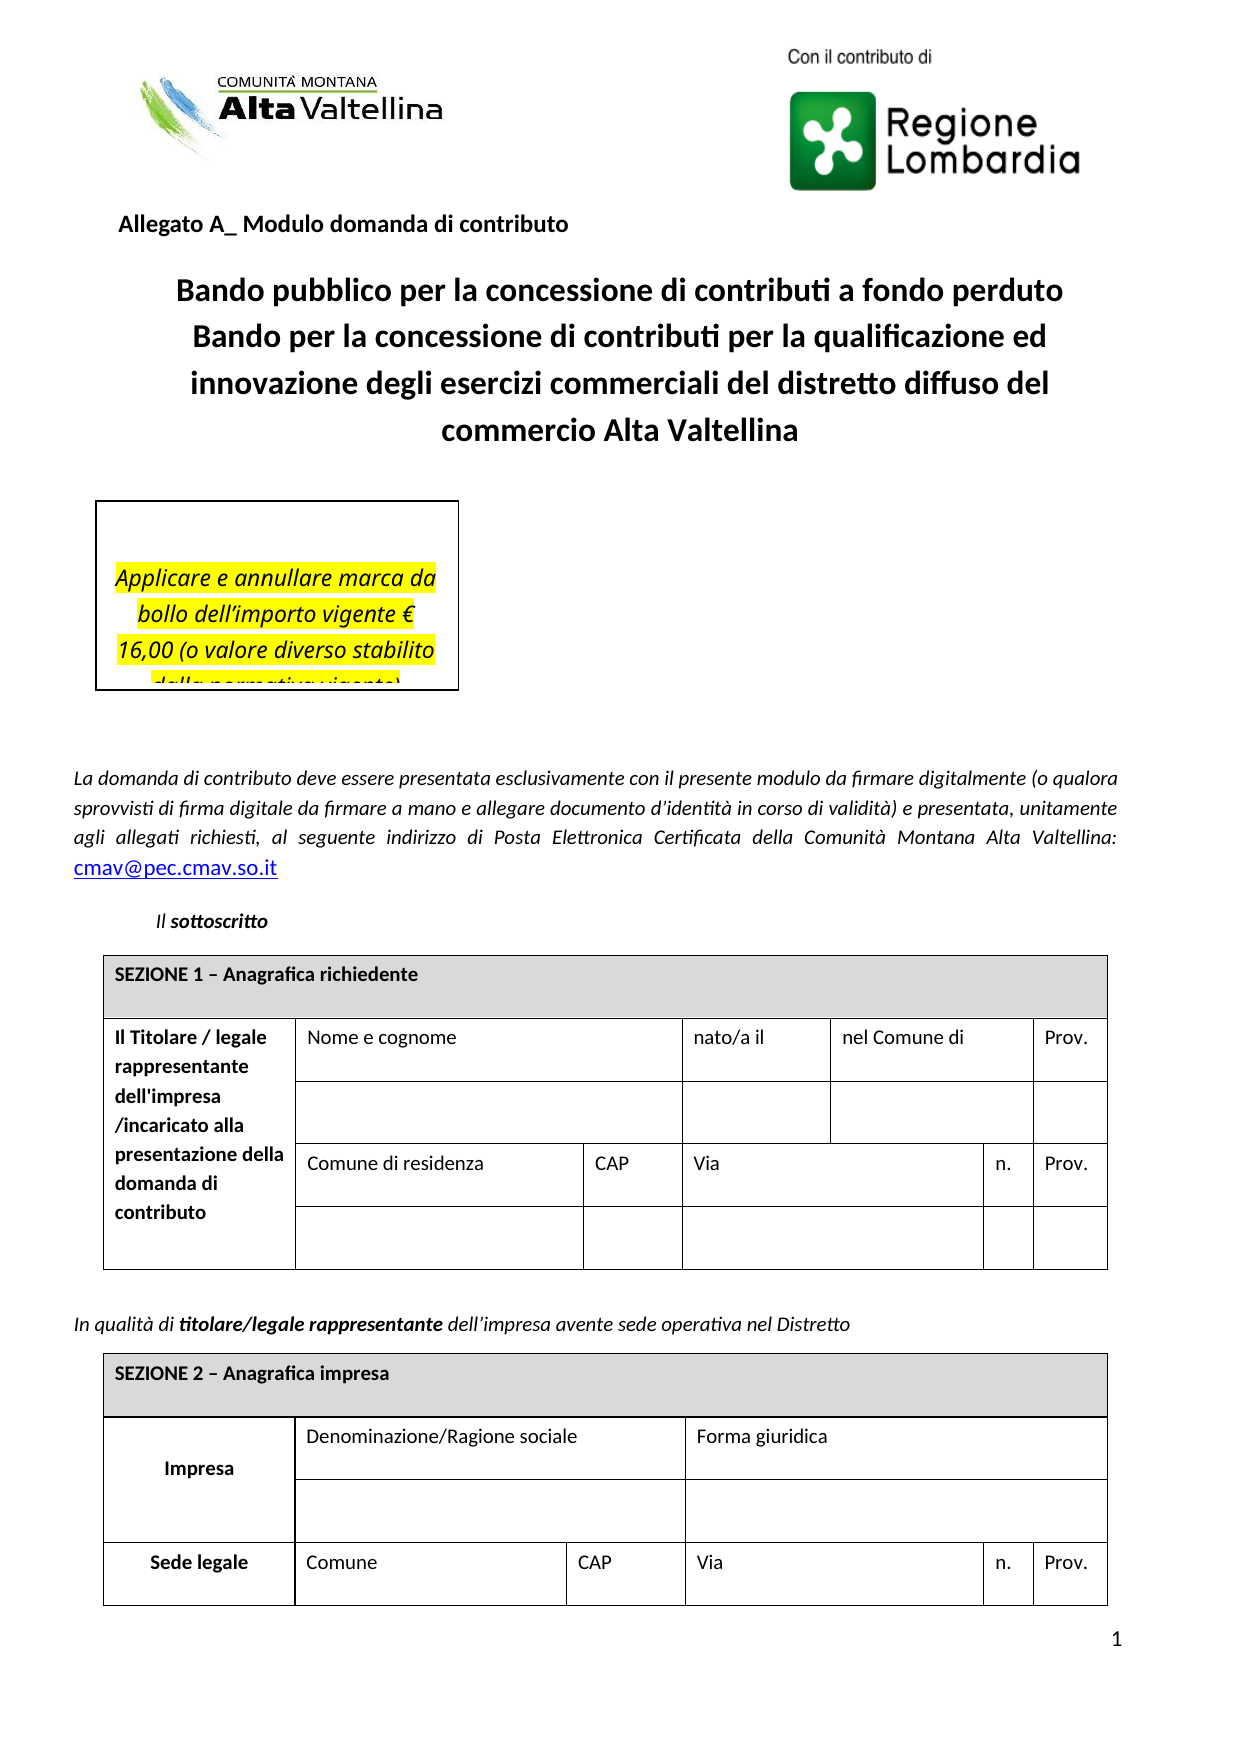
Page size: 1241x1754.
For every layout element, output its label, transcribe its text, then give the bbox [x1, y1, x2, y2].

table_cell CAP [584, 1144, 682, 1206]
text Allegato A_ Modulo domanda di contributo [118, 208, 1122, 238]
table_cell nato/a il [683, 1019, 830, 1081]
table_cell Nome e cognome [296, 1019, 682, 1081]
table_cell [683, 1207, 983, 1269]
table_cell Prov. [1034, 1144, 1107, 1206]
table_cell Comune [296, 1543, 566, 1605]
table_cell [686, 1480, 1107, 1542]
table_cell [296, 1207, 583, 1269]
table_header SEZIONE 2 – Anagrafica impresa [104, 1354, 1107, 1416]
table_cell n. [984, 1144, 1033, 1206]
table_header SEZIONE 1 – Anagrafica richiedente [104, 956, 1107, 1017]
table_cell [1034, 1207, 1107, 1269]
table_cell Prov. [1034, 1019, 1107, 1081]
table_cell CAP [567, 1543, 685, 1605]
text Bando pubblico per la concessione di contributi a fondo perduto [118, 269, 1122, 309]
table_cell Via [686, 1543, 983, 1605]
text In qualità di titolare/legale rappresentante dell’impresa avente sede operativa nel Distretto [74, 1312, 1122, 1337]
table_cell nel Comune di [831, 1019, 1033, 1081]
table_cell [984, 1207, 1033, 1269]
table_cell Forma giuridica [686, 1418, 1107, 1479]
table_cell Il Titolare / legale rappresentante dell'impresa /incaricato alla presentazione della domanda di contributo [104, 1019, 295, 1269]
text La domanda di contributo deve essere presentata esclusivamente con il presente modulo da firmare digitalmente (o qualora sprovvisti di firma digitale da firmare a mano e allegare documento d’identità in corso di validità) e presentata, unitamente agli allegati richiesti, al seguente indirizzo di Posta Elettronica Certificata della Comunità Montana Alta Valtellina: cmav@pec.cmav.so.it [74, 766, 1122, 882]
text Bando per la concessione di contributi per la qualificazione ed innovazione degli esercizi commerciali del distretto diffuso del commercio Alta Valtellina [118, 316, 1122, 450]
table_cell Via [683, 1144, 983, 1206]
table_cell [831, 1082, 1033, 1143]
picture [118, 29, 465, 208]
table_cell [296, 1480, 685, 1542]
table_cell Impresa [104, 1418, 294, 1542]
table_cell Comune di residenza [296, 1144, 583, 1206]
table_cell [1034, 1082, 1107, 1143]
picture [779, 31, 1100, 208]
table_cell Sede legale [104, 1543, 294, 1605]
table_cell [296, 1082, 682, 1143]
table_cell n. [984, 1543, 1033, 1605]
table_cell Denominazione/Ragione sociale [296, 1418, 685, 1479]
table_cell Prov. [1034, 1543, 1107, 1605]
table_cell [683, 1082, 830, 1143]
table_cell [584, 1207, 682, 1269]
list Il sottoscritto [156, 907, 1122, 934]
